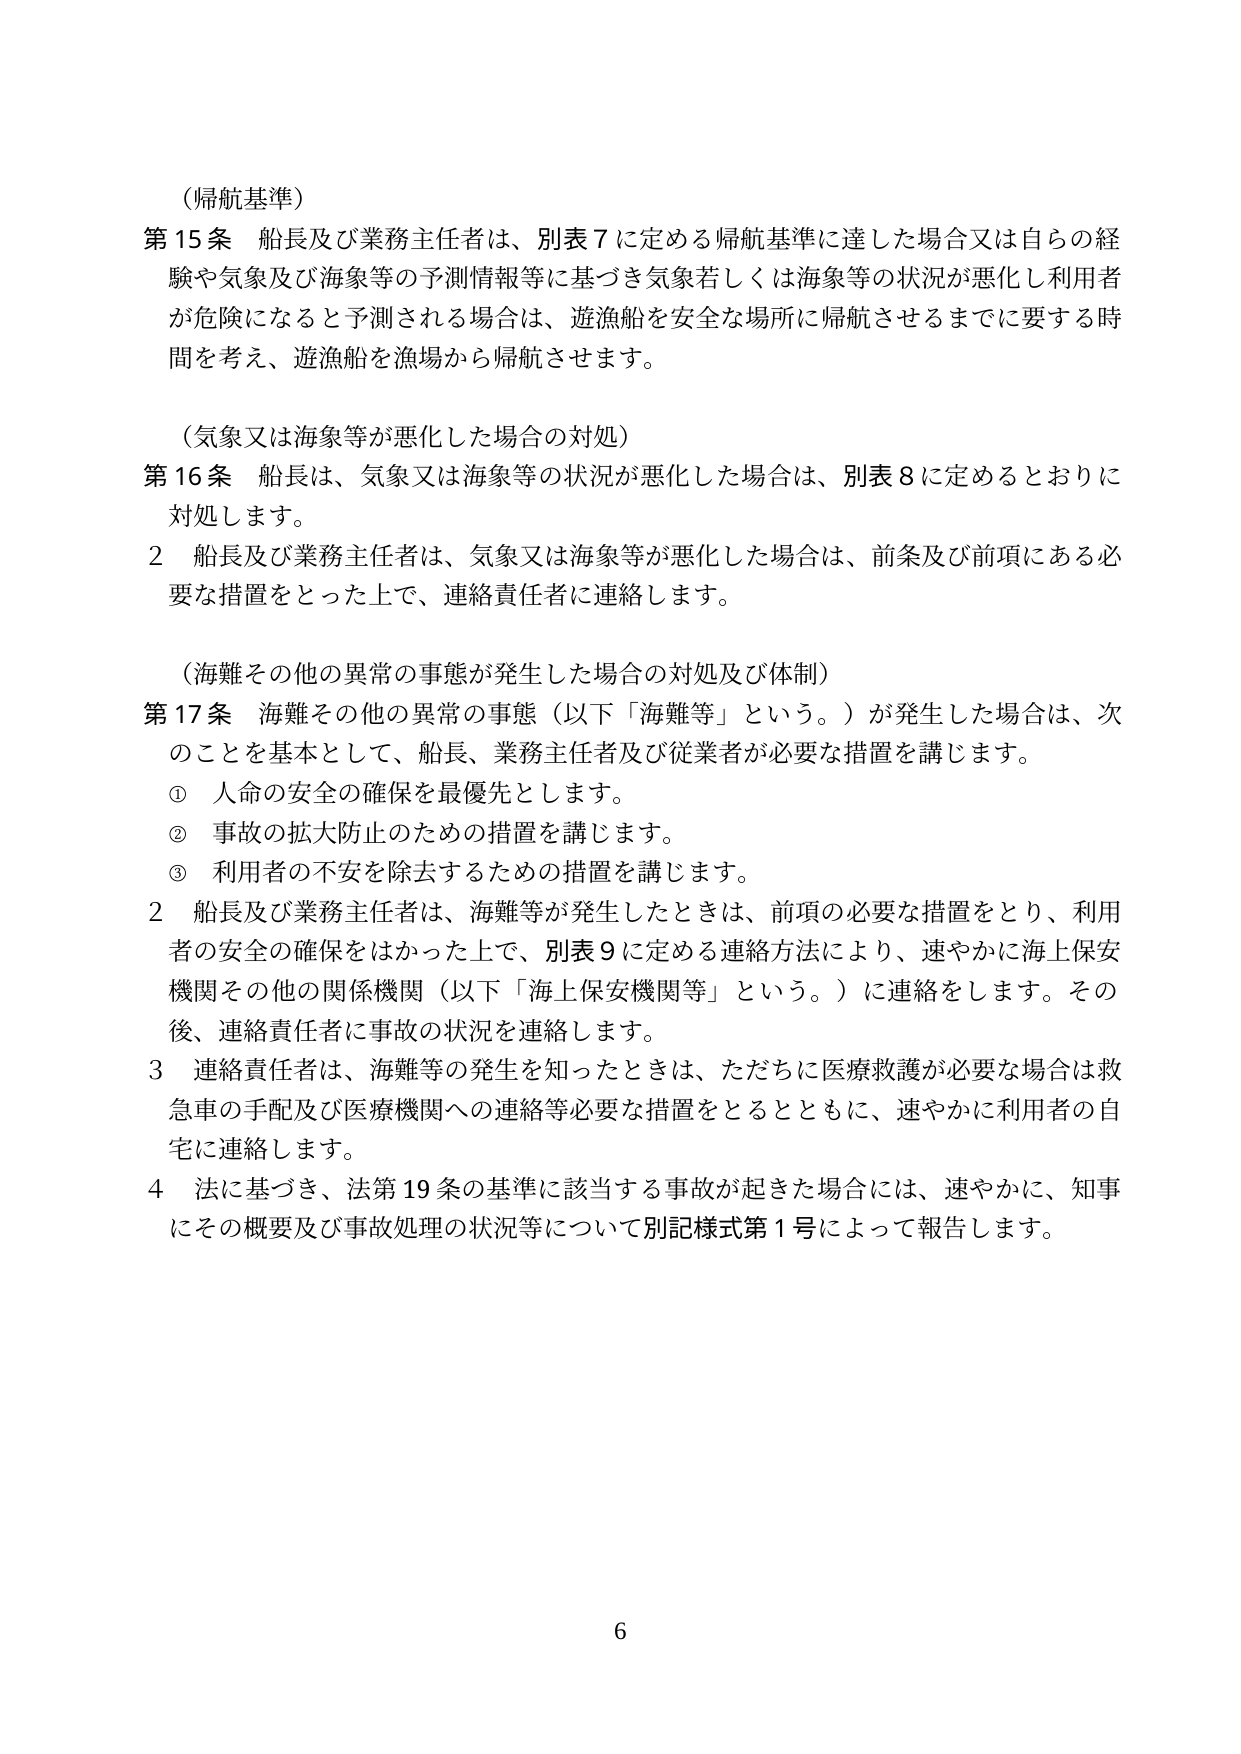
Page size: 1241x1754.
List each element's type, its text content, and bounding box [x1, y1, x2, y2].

text （気象又は海象等が悪化した場合の対処） [168, 414, 1122, 454]
text ２ 船長及び業務主任者は、海難等が発生したときは、前項の必要な措置をとり、利用者の安全の確保をはかった上で、別表９に定める連絡方法により、速やかに海上保安機関その他の関係機関（以下「海上保安機関等」という。）に連絡をします。その後、連絡責任者に事故の状況を連絡します。 [143, 889, 1122, 1048]
text ② 事故の拡大防止のための措置を講じます。 [168, 810, 1122, 850]
text （海難その他の異常の事態が発生した場合の対処及び体制） [168, 652, 1122, 692]
text 第15条 船長及び業務主任者は、別表７に定める帰航基準に達した場合又は自らの経験や気象及び海象等の予測情報等に基づき気象若しくは海象等の状況が悪化し利用者が危険になると予測される場合は、遊漁船を安全な場所に帰航させるまでに要する時間を考え、遊漁船を漁場から帰航させます。 [143, 217, 1122, 375]
text （帰航基準） [143, 177, 1122, 217]
text 第16条 船長は、気象又は海象等の状況が悪化した場合は、別表８に定めるとおりに対処します。 [143, 454, 1122, 533]
text ３ 連絡責任者は、海難等の発生を知ったときは、ただちに医療救護が必要な場合は救急車の手配及び医療機関への連絡等必要な措置をとるとともに、速やかに利用者の自宅に連絡します。 [143, 1048, 1122, 1167]
text ４ 法に基づき、法第19条の基準に該当する事故が起きた場合には、速やかに、知事にその概要及び事故処理の状況等について別記様式第1号によって報告します。 [143, 1167, 1122, 1246]
text ２ 船長及び業務主任者は、気象又は海象等が悪化した場合は、前条及び前項にある必要な措置をとった上で、連絡責任者に連絡します。 [143, 533, 1122, 612]
text ③ 利用者の不安を除去するための措置を講じます。 [168, 850, 1122, 889]
text ① 人命の安全の確保を最優先とします。 [168, 771, 1122, 810]
text 第17条 海難その他の異常の事態（以下「海難等」という。）が発生した場合は、次のことを基本として、船長、業務主任者及び従業者が必要な措置を講じます。 [143, 692, 1122, 771]
